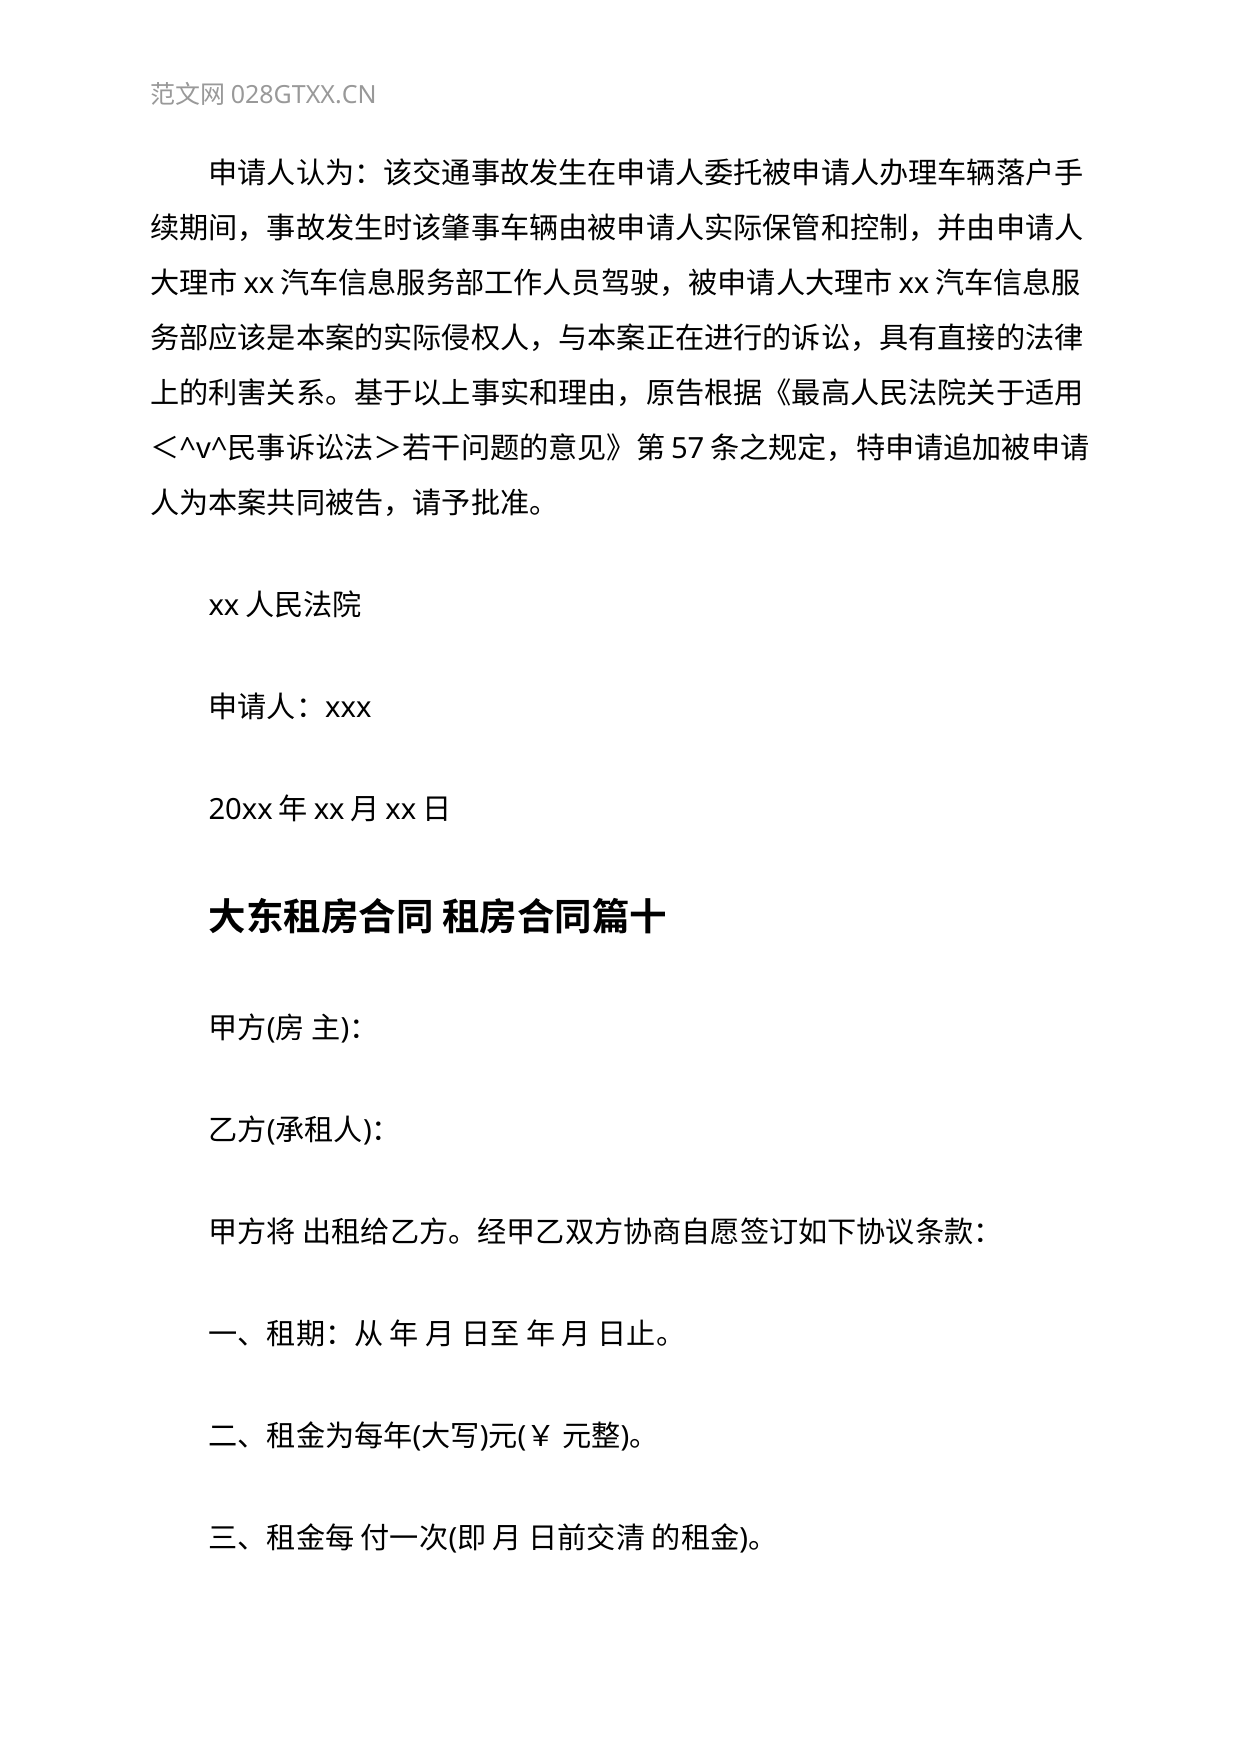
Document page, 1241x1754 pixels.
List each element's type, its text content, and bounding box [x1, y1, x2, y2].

text 甲方(房 主)： [150, 1005, 1090, 1047]
text 甲方将 出租给乙方。经甲乙双方协商自愿签订如下协议条款： [150, 1209, 1090, 1251]
text 一、租期：从 年 月 日至 年 月 日止。 [150, 1310, 1090, 1353]
text 20xx年xx月xx日 [150, 785, 1090, 828]
text 二、租金为每年(大写)元(￥ 元整)。 [150, 1412, 1090, 1454]
text 申请人：xxx [150, 683, 1090, 726]
text 申请人认为：该交通事故发生在申请人委托被申请人办理车辆落户手续期间，事故发生时该肇事车辆由被申请人实际保管和控制，并由申请人大理市xx汽车信息服务部工作人员驾驶，被申请人大理市xx汽车信息服务部应该是本案的实际侵权人，与本案正在进行的诉讼，具有直接的法律上的利害关系。基于以上事实和理由，原告根据《最高人民法院关于适用＜^v^民事诉讼法＞若干问题的意见》第57条之规定，特申请追加被申请人为本案共同被告，请予批准。 [150, 150, 1090, 522]
text xx人民法院 [150, 581, 1090, 624]
text 乙方(承租人)： [150, 1107, 1090, 1149]
text 三、租金每 付一次(即 月 日前交清 的租金)。 [150, 1514, 1090, 1557]
text 大东租房合同 租房合同篇十 [150, 887, 1090, 942]
